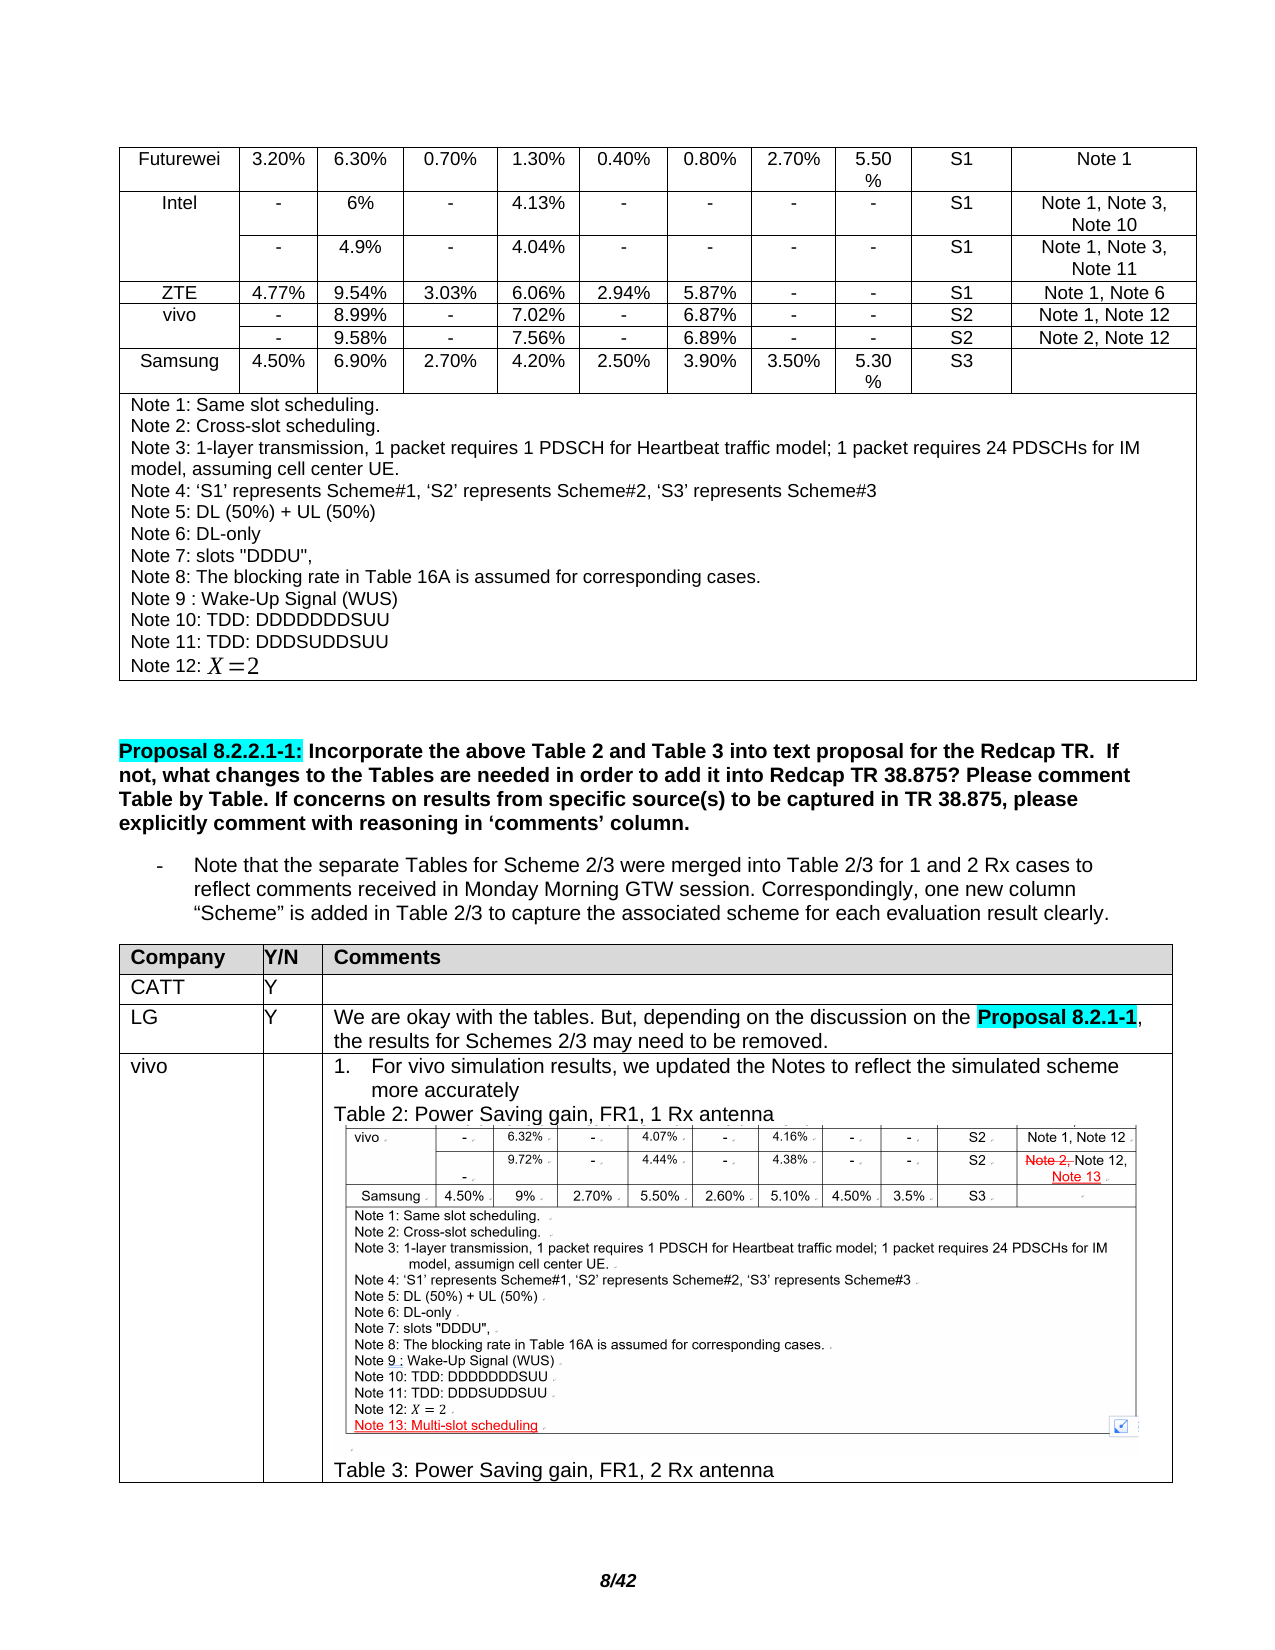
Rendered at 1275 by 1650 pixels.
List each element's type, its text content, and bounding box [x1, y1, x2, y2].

table_cell 0.70% [404, 148, 497, 191]
table_cell Note 1, Note 3, Note 10 [1012, 192, 1196, 235]
table_cell - [752, 236, 835, 281]
table_cell - [404, 236, 497, 281]
table_cell 2.94% [580, 282, 667, 303]
table_cell 1.30% [498, 148, 579, 191]
table_cell - [240, 192, 317, 235]
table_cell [323, 1054, 1172, 1482]
table_cell - [836, 282, 911, 303]
table_cell - [240, 304, 317, 326]
table_cell S1 [912, 192, 1011, 235]
table_cell 9.54% [318, 282, 403, 303]
table_cell - [752, 327, 835, 348]
table_cell - [752, 304, 835, 326]
table_cell S3 [912, 349, 1011, 392]
table_cell S1 [912, 282, 1011, 303]
table_cell S1 [912, 236, 1011, 281]
table_cell 6.87% [668, 304, 751, 326]
table_cell [264, 1054, 322, 1482]
table_cell - [836, 304, 911, 326]
table_cell 7.56% [498, 327, 579, 348]
table_cell 3.50% [752, 349, 835, 392]
table_cell 2.70% [404, 349, 497, 392]
table_cell - [580, 192, 667, 235]
table_cell - [404, 327, 497, 348]
table_cell 0.80% [668, 148, 751, 191]
table_cell S1 [912, 148, 1011, 191]
table_cell Y [264, 975, 322, 1003]
table_cell S2 [912, 304, 1011, 326]
table_cell - [240, 327, 317, 348]
table_cell Note 1, Note 12 [1012, 304, 1196, 326]
table_cell 4.50% [240, 349, 317, 392]
table_cell 5.50% [836, 148, 911, 191]
text Proposal 8.2.2.1-1: Incorporate the above Table 2 and Table 3 into text proposal for the Redcap TR. If not, what changes to the Tables are needed in order to add it into Redcap TR 38.875? Please comment Table by Table. If concerns on results from specific source(s) to be captured in TR 38.875, please explicitly comment with reasoning in ‘comments’ column. [118, 738, 1156, 834]
table_cell Samsung [120, 349, 239, 392]
table_cell - [580, 327, 667, 348]
table_cell - [580, 236, 667, 281]
table_cell 6.89% [668, 327, 751, 348]
table_cell 7.02% [498, 304, 579, 326]
list Note that the separate Tables for Scheme 2/3 were merged into Table 2/3 for 1 and 2 Rx cases to reflect comments received in Monday Morning GTW session. Correspondingly, one new column “Scheme” is added in Table 2/3 to capture the associated scheme for each evaluation result clearly. [156, 853, 1156, 925]
table_cell Note 1: Same slot scheduling. Note 2: Cross-slot scheduling. Note 3: 1-layer transmission, 1 packet requires 1 PDSCH for Heartbeat traffic model; 1 packet requires 24 PDSCHs for IM model, assuming cell center UE. Note 4: ‘S1’ represents Scheme#1, ‘S2’ represents Scheme#2, ‘S3’ represents Scheme#3 Note 5: DL (50%) + UL (50%) Note 6: DL-only Note 7: slots "DDDU", Note 8: The blocking rate in Table 16A is assumed for corresponding cases. Note 9 : Wake-Up Signal (WUS) Note 10: TDD: DDDDDDDSUU Note 11: TDD: DDDSUDDSUU Note 12: [120, 394, 1196, 680]
table_cell ZTE [120, 282, 239, 303]
table_cell 4.04% [498, 236, 579, 281]
table_cell 9.58% [318, 327, 403, 348]
table_cell 5.30% [836, 349, 911, 392]
table_cell 4.9% [318, 236, 403, 281]
table_cell vivo [120, 304, 239, 348]
table_cell 4.77% [240, 282, 317, 303]
table_cell 2.50% [580, 349, 667, 392]
table_cell - [404, 304, 497, 326]
table_cell CATT [120, 975, 263, 1003]
table_cell LG [120, 1005, 263, 1052]
table_header Y/N [264, 945, 322, 974]
table_cell 4.20% [498, 349, 579, 392]
table_cell 5.87% [668, 282, 751, 303]
table_cell [323, 975, 1172, 1003]
table_cell 8.99% [318, 304, 403, 326]
table_cell - [836, 236, 911, 281]
table_cell Note 1, Note 6 [1012, 282, 1196, 303]
table_cell 3.20% [240, 148, 317, 191]
table_cell Note 1, Note 3, Note 11 [1012, 236, 1196, 281]
table_cell - [580, 304, 667, 326]
table_cell Intel [120, 192, 239, 281]
table_cell - [836, 192, 911, 235]
picture [333, 1125, 1139, 1458]
table_cell 6.30% [318, 148, 403, 191]
table_cell Note 1 [1012, 148, 1196, 191]
table_cell - [752, 282, 835, 303]
table_cell 4.13% [498, 192, 579, 235]
table_cell 6.90% [318, 349, 403, 392]
table_cell 2.70% [752, 148, 835, 191]
table_cell 6% [318, 192, 403, 235]
table_cell - [240, 236, 317, 281]
table_cell Y [264, 1005, 322, 1052]
table_cell 3.03% [404, 282, 497, 303]
table_cell [1012, 349, 1196, 392]
table_cell We are okay with the tables. But, depending on the discussion on the Proposal 8.2.1-1, the results for Schemes 2/3 may need to be removed. [323, 1005, 1172, 1052]
table_cell Futurewei [120, 148, 239, 191]
table_cell 3.90% [668, 349, 751, 392]
table_cell S2 [912, 327, 1011, 348]
table_cell 0.40% [580, 148, 667, 191]
table_cell - [404, 192, 497, 235]
table_cell - [668, 192, 751, 235]
table_cell - [668, 236, 751, 281]
table_cell 6.06% [498, 282, 579, 303]
table_cell - [752, 192, 835, 235]
table_cell Note 2, Note 12 [1012, 327, 1196, 348]
table_header Comments [323, 945, 1172, 974]
table_header Company [120, 945, 263, 974]
table_cell - [836, 327, 911, 348]
table_cell vivo [120, 1054, 263, 1482]
